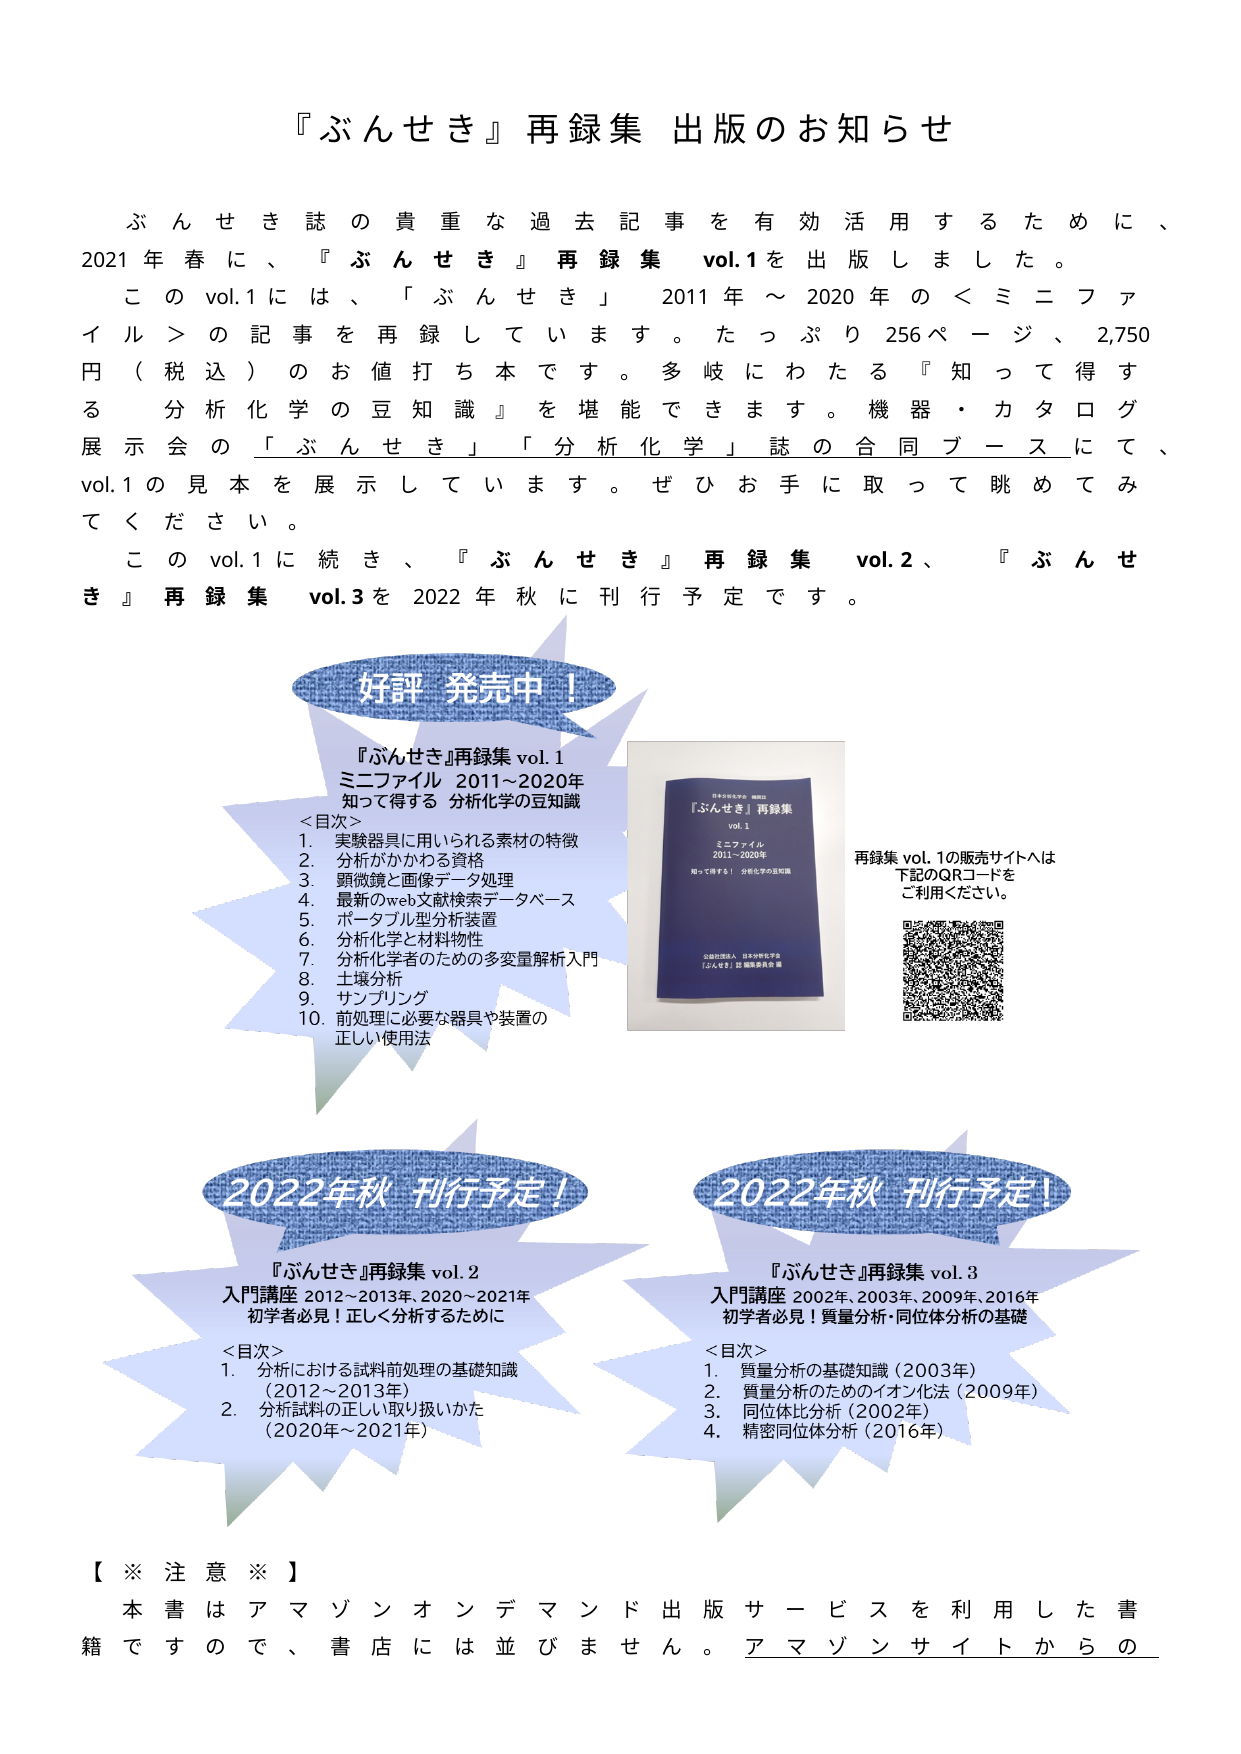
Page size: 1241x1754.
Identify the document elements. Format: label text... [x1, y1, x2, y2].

text 『ぶんせき』再録集 出版のお知らせ [81, 89, 1159, 164]
text ぶんせき誌の貴重な過去記事を有効活用するために、2021年春に、『ぶんせき』再録集 vol. 1 を出版しました。 [81, 202, 1159, 277]
text 【※注意※】 [81, 1552, 1159, 1589]
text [81, 1589, 1159, 1664]
text このvol. 1には、「ぶんせき」 2011年～2020年の＜ミニファイル＞の記事を再録しています。たっぷり256ページ、2,750円（税込）のお値打ち本です。多岐にわたる『知って得する 分析化学の豆知識』を堪能できます。機器・カタログ展示会の「ぶんせき」「分析化学」誌の合同ブースにて、vol. 1の見本を展示しています。ぜひお手に取って眺めてみてください。 [81, 277, 1159, 539]
picture [102, 614, 1140, 1527]
text このvol. 1に続き、『ぶんせき』再録集 vol. 2 、 『ぶんせき』再録集 vol. 3を2022年秋に刊行予定です。 [81, 539, 1159, 614]
